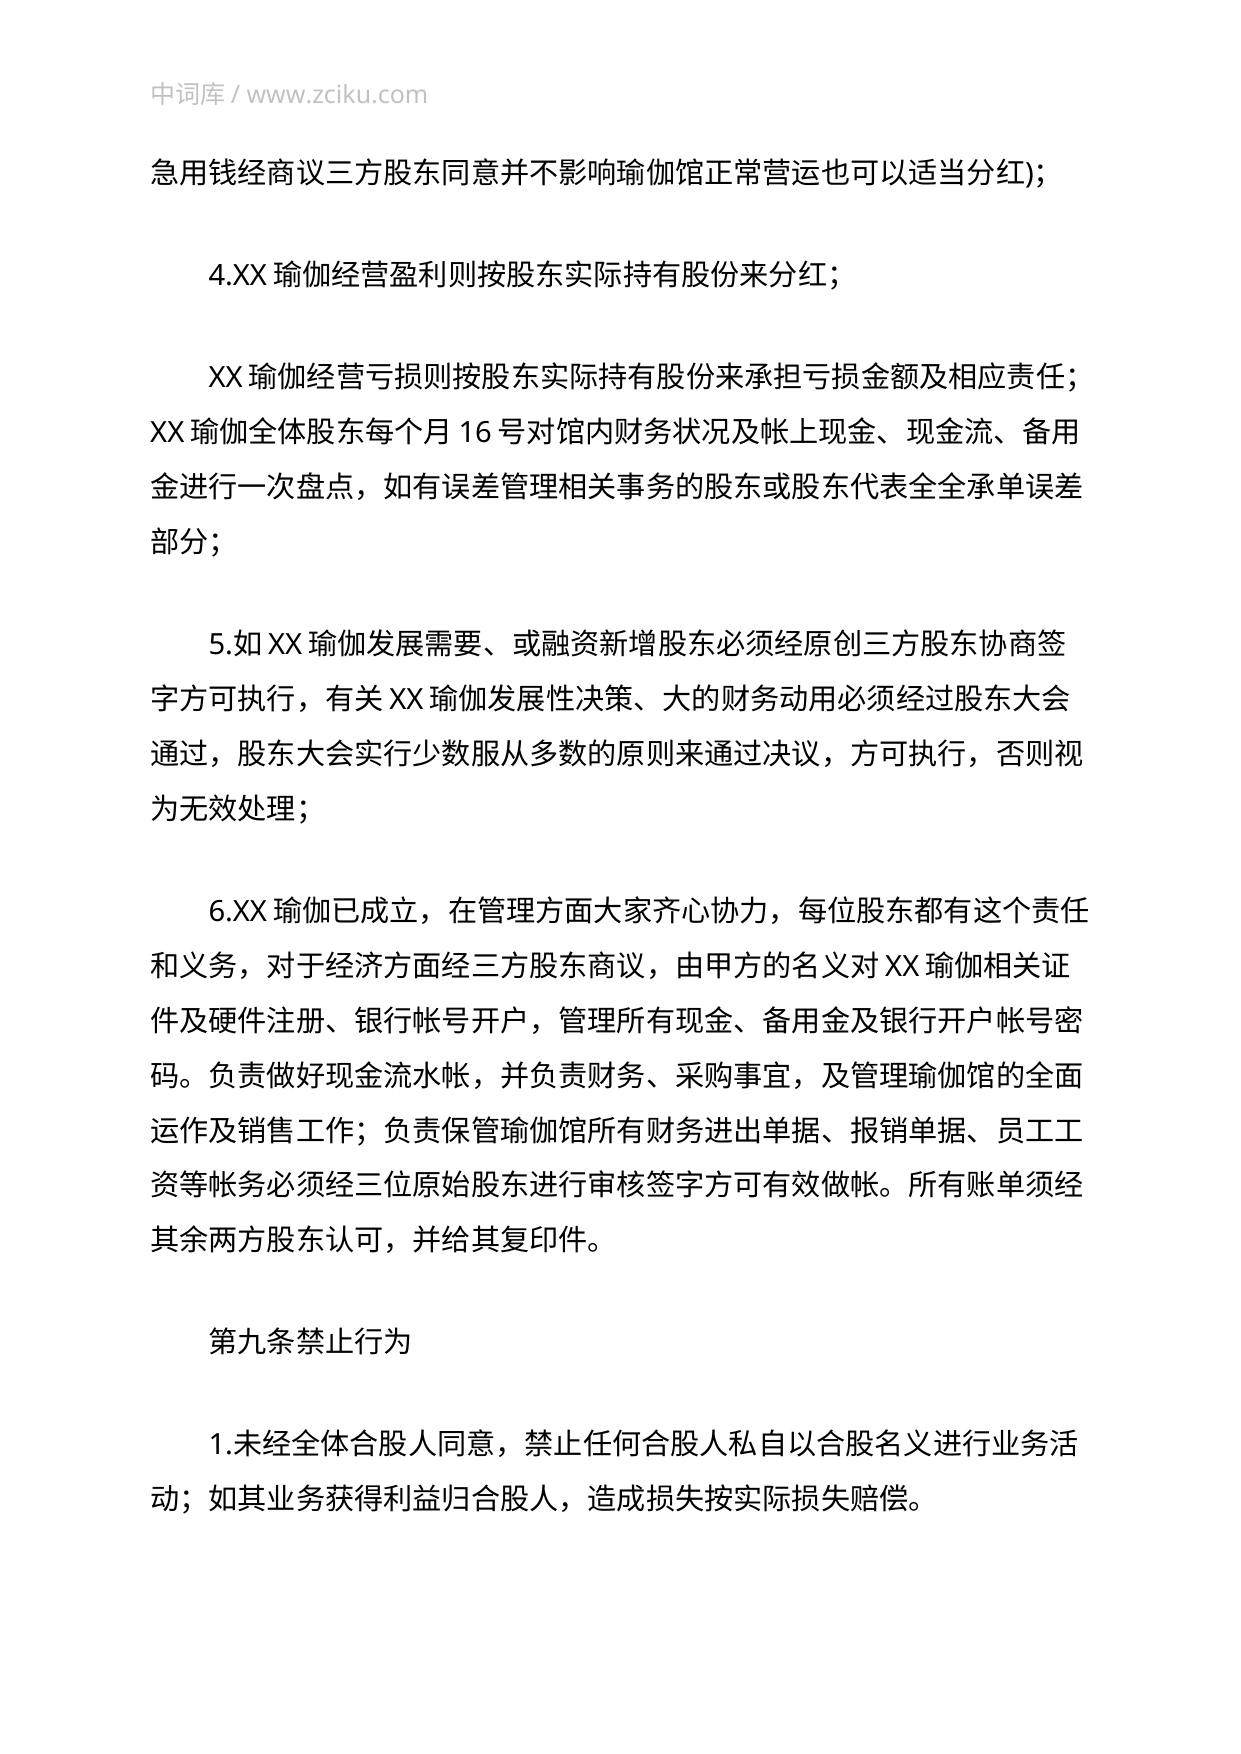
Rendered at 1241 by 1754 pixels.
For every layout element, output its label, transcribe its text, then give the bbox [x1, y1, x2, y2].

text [150, 150, 1090, 192]
text 1.未经全体合股人同意，禁止任何合股人私自以合股名义进行业务活动；如其业务获得利益归合股人，造成损失按实际损失赔偿。 [150, 1420, 1090, 1518]
text XX瑜伽经营亏损则按股东实际持有股份来承担亏损金额及相应责任；XX瑜伽全体股东每个月16号对馆内财务状况及帐上现金、现金流、备用金进行一次盘点，如有误差管理相关事务的股东或股东代表全全承单误差部分； [150, 354, 1090, 561]
text 4.XX瑜伽经营盈利则按股东实际持有股份来分红； [150, 252, 1090, 294]
text 5.如XX瑜伽发展需要、或融资新增股东必须经原创三方股东协商签字方可执行，有关XX瑜伽发展性决策、大的财务动用必须经过股东大会通过，股东大会实行少数服从多数的原则来通过决议，方可执行，否则视为无效处理； [150, 621, 1090, 828]
text 6.XX瑜伽已成立，在管理方面大家齐心协力，每位股东都有这个责任和义务，对于经济方面经三方股东商议，由甲方的名义对XX瑜伽相关证件及硬件注册、银行帐号开户，管理所有现金、备用金及银行开户帐号密码。负责做好现金流水帐，并负责财务、采购事宜，及管理瑜伽馆的全面运作及销售工作；负责保管瑜伽馆所有财务进出单据、报销单据、员工工资等帐务必须经三位原始股东进行审核签字方可有效做帐。所有账单须经其余两方股东认可，并给其复印件。 [150, 887, 1090, 1259]
text 第九条禁止行为 [150, 1319, 1090, 1361]
